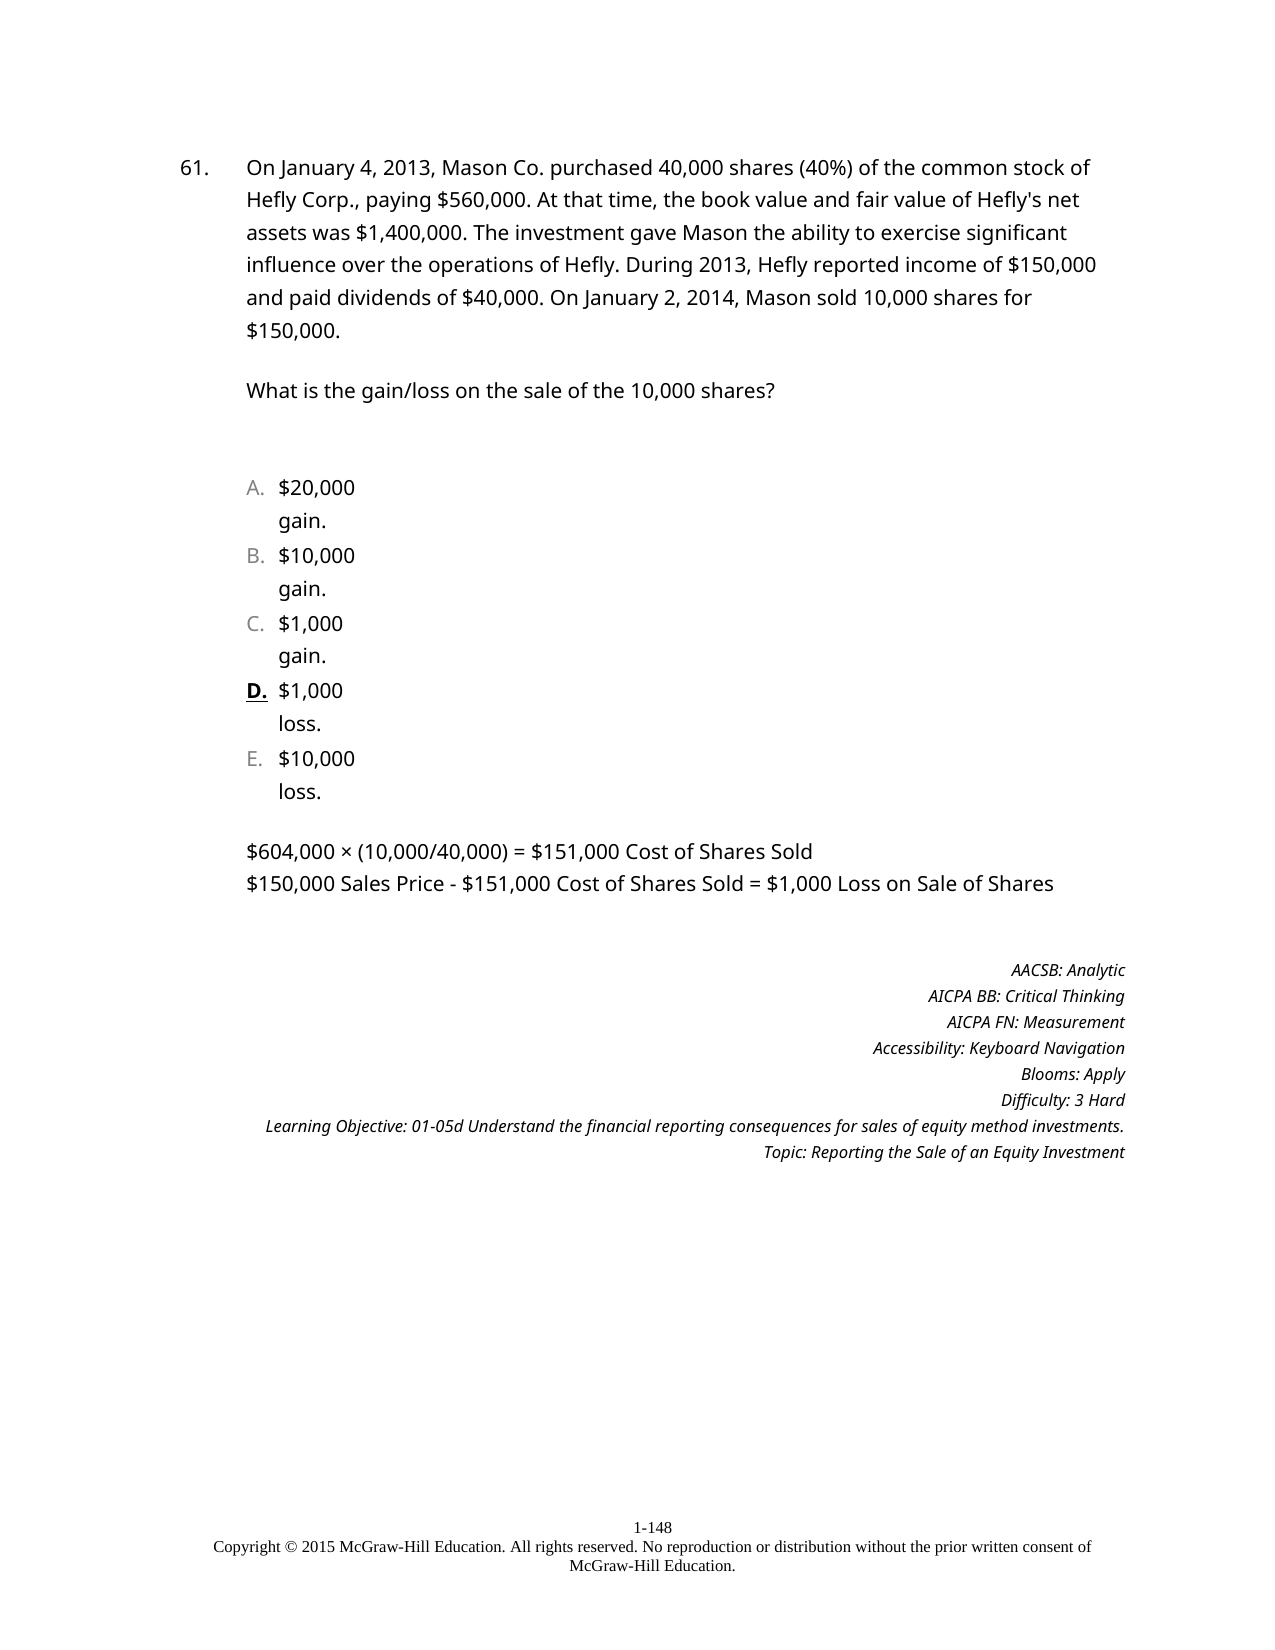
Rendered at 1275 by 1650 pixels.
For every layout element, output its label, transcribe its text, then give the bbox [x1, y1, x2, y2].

table_header On January 4, 2013, Mason Co. purchased 40,000 shares (40%) of the common stock of Hefly Corp., paying $560,000. At that time, the book value and fair value of Hefly's net assets was $1,400,000. The investment gave Mason the ability to exercise significant influence over the operations of Hefly. During 2013, Hefly reported income of $150,000 and paid dividends of $40,000. On January 2, 2014, Mason sold 10,000 shares for $150,000. What is the gain/loss on the sale of the 10,000 shares? $604,000 × (10,000/40,000) = $151,000 Cost of Shares Sold $150,000 Sales Price - $151,000 Cost of Shares Sold = $1,000 Loss on Sale of Shares [246, 153, 1125, 929]
table_header 61. [180, 153, 246, 929]
table_header AACSB: Analytic AICPA BB: Critical Thinking AICPA FN: Measurement Accessibility: Keyboard Navigation Blooms: Apply Difficulty: 3 Hard Learning Objective: 01-05d Understand the financial reporting consequences for sales of equity method investments. Topic: Reporting the Sale of an Equity Investment [180, 959, 1125, 1200]
